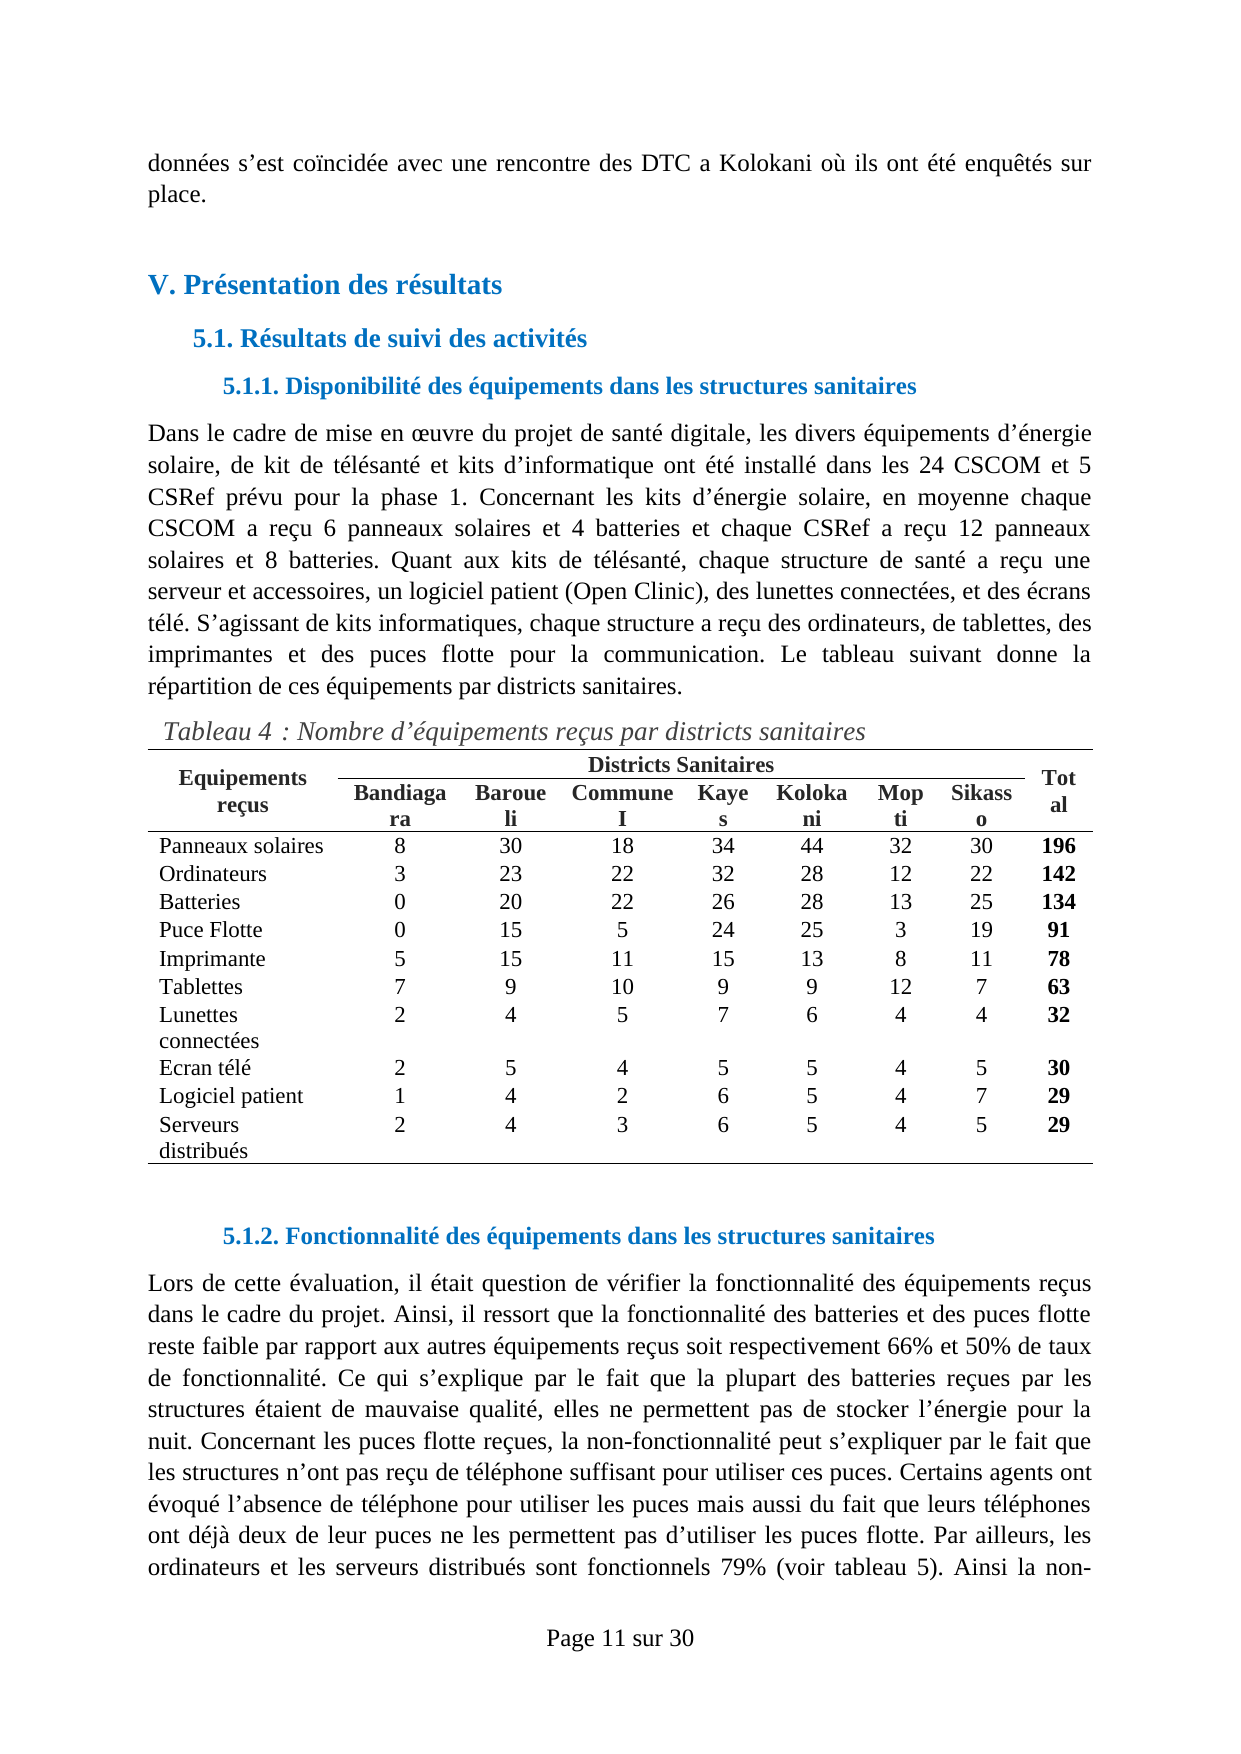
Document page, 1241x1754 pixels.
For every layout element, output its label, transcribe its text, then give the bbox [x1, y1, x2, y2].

table_cell 78 [1025, 945, 1093, 973]
table_cell 34 [686, 832, 760, 859]
table_cell Lunettes connectées [148, 1001, 338, 1054]
table_cell 3 [559, 1111, 686, 1163]
table_cell 28 [760, 888, 863, 916]
table_cell Imprimante [148, 945, 338, 973]
table_cell 19 [938, 916, 1024, 944]
table_cell 15 [462, 945, 559, 973]
table_cell 7 [938, 973, 1024, 1001]
table_cell 28 [760, 860, 863, 888]
table_cell 4 [938, 1001, 1024, 1054]
table_cell 196 [1025, 832, 1093, 859]
table_cell 91 [1025, 916, 1093, 944]
table_cell 3 [338, 860, 462, 888]
table_cell 30 [462, 832, 559, 859]
table_cell 63 [1025, 973, 1093, 1001]
table_cell 5 [559, 1001, 686, 1054]
table_cell 29 [1025, 1111, 1093, 1163]
table_cell Ecran télé [148, 1054, 338, 1082]
table_cell Kolokani [760, 779, 863, 831]
table_cell 4 [863, 1111, 938, 1163]
subtitle 5.1. Résultats de suivi des activités [193, 322, 1093, 353]
table_cell 11 [559, 945, 686, 973]
table_cell 6 [686, 1082, 760, 1111]
table_cell 25 [938, 888, 1024, 916]
table_cell 2 [338, 1001, 462, 1054]
table_cell 0 [338, 916, 462, 944]
table_cell 24 [686, 916, 760, 944]
table_cell 5 [338, 945, 462, 973]
text Tableau 4 : Nombre d’équipements reçus par districts sanitaires [163, 715, 1093, 746]
table_cell 26 [686, 888, 760, 916]
table_cell Tablettes [148, 973, 338, 1001]
table_cell 23 [462, 860, 559, 888]
table_cell Mopti [863, 779, 938, 831]
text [148, 1268, 1093, 1581]
table_cell Kayes [686, 779, 760, 831]
table_cell 8 [863, 945, 938, 973]
table_cell Panneaux solaires [148, 832, 338, 859]
subtitle 5.1.1. Disponibilité des équipements dans les structures sanitaires [223, 371, 1093, 400]
table_cell 32 [863, 832, 938, 859]
table_cell 9 [462, 973, 559, 1001]
table_cell 2 [338, 1111, 462, 1163]
table_cell 18 [559, 832, 686, 859]
table_cell 142 [1025, 860, 1093, 888]
table_cell 7 [686, 1001, 760, 1054]
table_cell Bandiagara [338, 779, 462, 831]
table_cell 29 [1025, 1082, 1093, 1111]
table_header Districts Sanitaires [338, 750, 1024, 777]
subtitle V. Présentation des résultats [148, 267, 1093, 301]
table_cell 4 [863, 1082, 938, 1111]
table_cell Serveurs distribués [148, 1111, 338, 1163]
table_cell 32 [1025, 1001, 1093, 1054]
table_cell 3 [863, 916, 938, 944]
table_cell 5 [686, 1054, 760, 1082]
table_cell Ordinateurs [148, 860, 338, 888]
table_cell 5 [760, 1054, 863, 1082]
table_cell Baroueli [462, 779, 559, 831]
table_cell 4 [559, 1054, 686, 1082]
text Dans le cadre de mise en œuvre du projet de santé digitale, les divers équipements d’énergie solaire, de kit de télésanté et kits d’informatique ont été installé dans les 24 CSCOM et 5 CSRef prévu pour la phase 1. Concernant les kits d’énergie solaire, en moyenne chaque CSCOM a reçu 6 panneaux solaires et 4 batteries et chaque CSRef a reçu 12 panneaux solaires et 8 batteries. Quant aux kits de télésanté, chaque structure de santé a reçu une serveur et accessoires, un logiciel patient (Open Clinic), des lunettes connectées, et des écrans télé. S’agissant de kits informatiques, chaque structure a reçu des ordinateurs, de tablettes, des imprimantes et des puces flotte pour la communication. Le tableau suivant donne la répartition de ces équipements par districts sanitaires. [148, 418, 1093, 700]
table_cell 4 [863, 1054, 938, 1082]
table_cell 5 [760, 1082, 863, 1111]
table_cell 44 [760, 832, 863, 859]
table_cell 2 [338, 1054, 462, 1082]
table_cell 7 [338, 973, 462, 1001]
table_cell 4 [863, 1001, 938, 1054]
table_cell Logiciel patient [148, 1082, 338, 1111]
table_header Total [1025, 750, 1093, 831]
table_cell 5 [760, 1111, 863, 1163]
table_cell 32 [686, 860, 760, 888]
table_cell 2 [559, 1082, 686, 1111]
table_cell 7 [938, 1082, 1024, 1111]
table_cell 22 [559, 860, 686, 888]
table_cell 0 [338, 888, 462, 916]
table_cell 6 [760, 1001, 863, 1054]
table_cell 5 [462, 1054, 559, 1082]
table_cell 13 [760, 945, 863, 973]
table_cell Batteries [148, 888, 338, 916]
table_cell 20 [462, 888, 559, 916]
table_cell 4 [462, 1111, 559, 1163]
table_cell 30 [938, 832, 1024, 859]
table_cell Sikasso [938, 779, 1024, 831]
table_cell 5 [559, 916, 686, 944]
table_cell 12 [863, 860, 938, 888]
table_cell 12 [863, 973, 938, 1001]
table_cell 11 [938, 945, 1024, 973]
table_cell 30 [1025, 1054, 1093, 1082]
table_cell 5 [938, 1111, 1024, 1163]
table_cell 10 [559, 973, 686, 1001]
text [148, 148, 1093, 208]
table_cell 4 [462, 1001, 559, 1054]
table_cell 22 [938, 860, 1024, 888]
table_cell 8 [338, 832, 462, 859]
table_cell 13 [863, 888, 938, 916]
table_cell 134 [1025, 888, 1093, 916]
table_cell 5 [938, 1054, 1024, 1082]
table_cell Commune I [559, 779, 686, 831]
table_cell 25 [760, 916, 863, 944]
table_cell 15 [686, 945, 760, 973]
table_cell 1 [338, 1082, 462, 1111]
table_cell Puce Flotte [148, 916, 338, 944]
table_cell 22 [559, 888, 686, 916]
table_cell 9 [760, 973, 863, 1001]
table_header Equipements reçus [148, 750, 338, 831]
subtitle 5.1.2. Fonctionnalité des équipements dans les structures sanitaires [223, 1221, 1093, 1250]
table_cell 6 [686, 1111, 760, 1163]
table_cell 4 [462, 1082, 559, 1111]
table_cell 9 [686, 973, 760, 1001]
table_cell 15 [462, 916, 559, 944]
